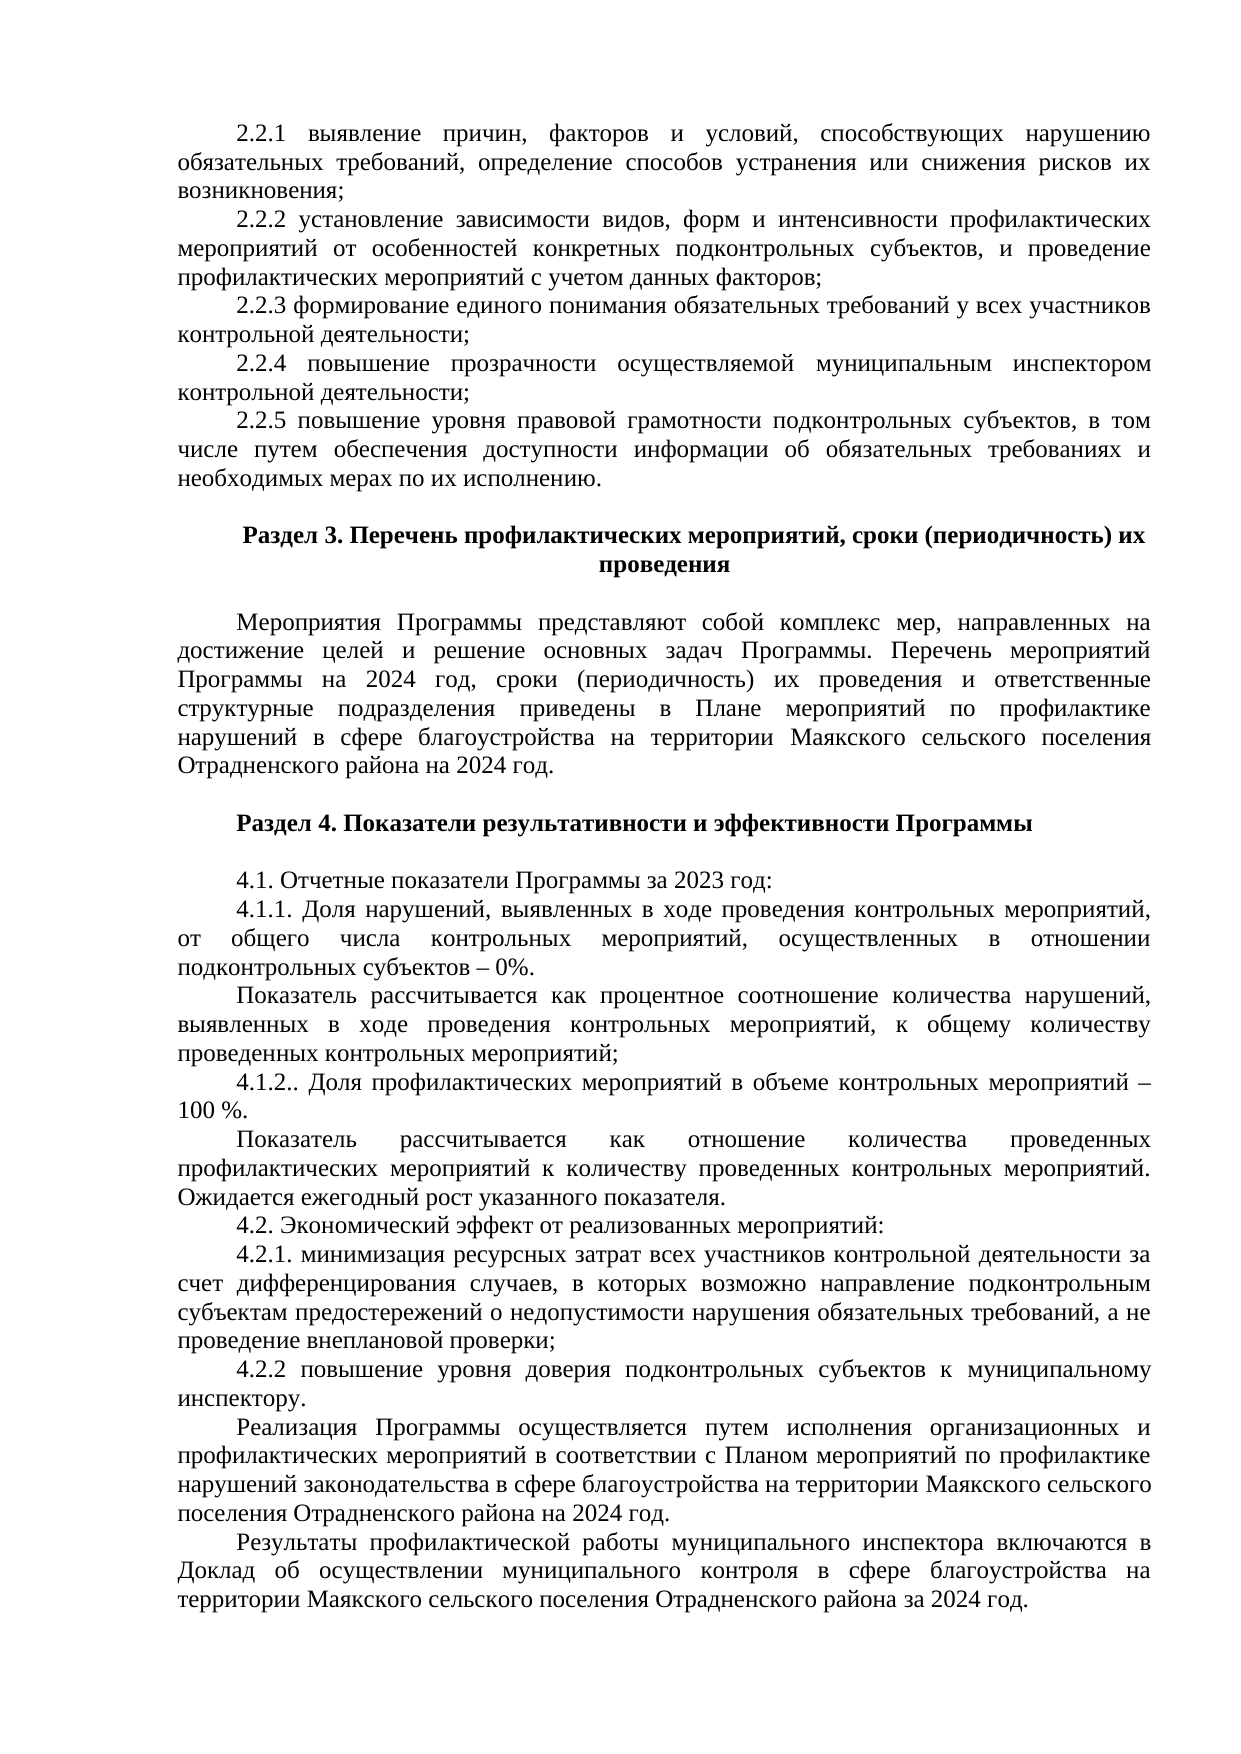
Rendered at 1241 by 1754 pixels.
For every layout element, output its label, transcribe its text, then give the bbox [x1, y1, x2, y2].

text 2.2.2 установление зависимости видов, форм и интенсивности профилактических мероприятий от особенностей конкретных подконтрольных субъектов, и проведение профилактических мероприятий с учетом данных факторов; [177, 204, 1152, 291]
text 2.2.5 повышение уровня правовой грамотности подконтрольных субъектов, в том числе путем обеспечения доступности информации об обязательных требованиях и необходимых мерах по их исполнению. [177, 406, 1152, 492]
text 2.2.3 формирование единого понимания обязательных требований у всех участников контрольной деятельности; [177, 291, 1152, 348]
text Результаты профилактической работы муниципального инспектора включаются в Доклад об осуществлении муниципального контроля в сфере благоустройства на территории Маякского сельского поселения Отрадненского района за 2024 год. [177, 1527, 1152, 1613]
text 4.1.1. Доля нарушений, выявленных в ходе проведения контрольных мероприятий, от общего числа контрольных мероприятий, осуществленных в отношении подконтрольных субъектов – 0%. [177, 894, 1152, 981]
text 4.2.2 повышение уровня доверия подконтрольных субъектов к муниципальному инспектору. [177, 1354, 1152, 1412]
text Раздел 3. Перечень профилактических мероприятий, сроки (периодичность) их проведения [177, 521, 1152, 578]
text 4.1. Отчетные показатели Программы за 2023 год: [177, 866, 1152, 894]
text Реализация Программы осуществляется путем исполнения организационных и профилактических мероприятий в соответствии с Планом мероприятий по профилактике нарушений законодательства в сфере благоустройства на территории Маякского сельского поселения Отрадненского района на 2024 год. [177, 1412, 1152, 1527]
text 4.2. Экономический эффект от реализованных мероприятий: [177, 1211, 1152, 1239]
text Мероприятия Программы представляют собой комплекс мер, направленных на достижение целей и решение основных задач Программы. Перечень мероприятий Программы на 2024 год, сроки (периодичность) их проведения и ответственные структурные подразделения приведены в Плане мероприятий по профилактике нарушений в сфере благоустройства на территории Маякского сельского поселения Отрадненского района на 2024 год. [177, 607, 1152, 779]
text Показатель рассчитывается как процентное соотношение количества нарушений, выявленных в ходе проведения контрольных мероприятий, к общему количеству проведенных контрольных мероприятий; [177, 981, 1152, 1067]
text Раздел 4. Показатели результативности и эффективности Программы [177, 808, 1152, 837]
text 4.2.1. минимизация ресурсных затрат всех участников контрольной деятельности за счет дифференцирования случаев, в которых возможно направление подконтрольным субъектам предостережений о недопустимости нарушения обязательных требований, а не проведение внеплановой проверки; [177, 1239, 1152, 1354]
text 4.1.2.. Доля профилактических мероприятий в объеме контрольных мероприятий – 100 %. [177, 1067, 1152, 1124]
text 2.2.1 выявление причин, факторов и условий, способствующих нарушению обязательных требований, определение способов устранения или снижения рисков их возникновения; [177, 118, 1152, 204]
text Показатель рассчитывается как отношение количества проведенных профилактических мероприятий к количеству проведенных контрольных мероприятий. Ожидается ежегодный рост указанного показателя. [177, 1124, 1152, 1211]
text 2.2.4 повышение прозрачности осуществляемой муниципальным инспектором контрольной деятельности; [177, 348, 1152, 406]
